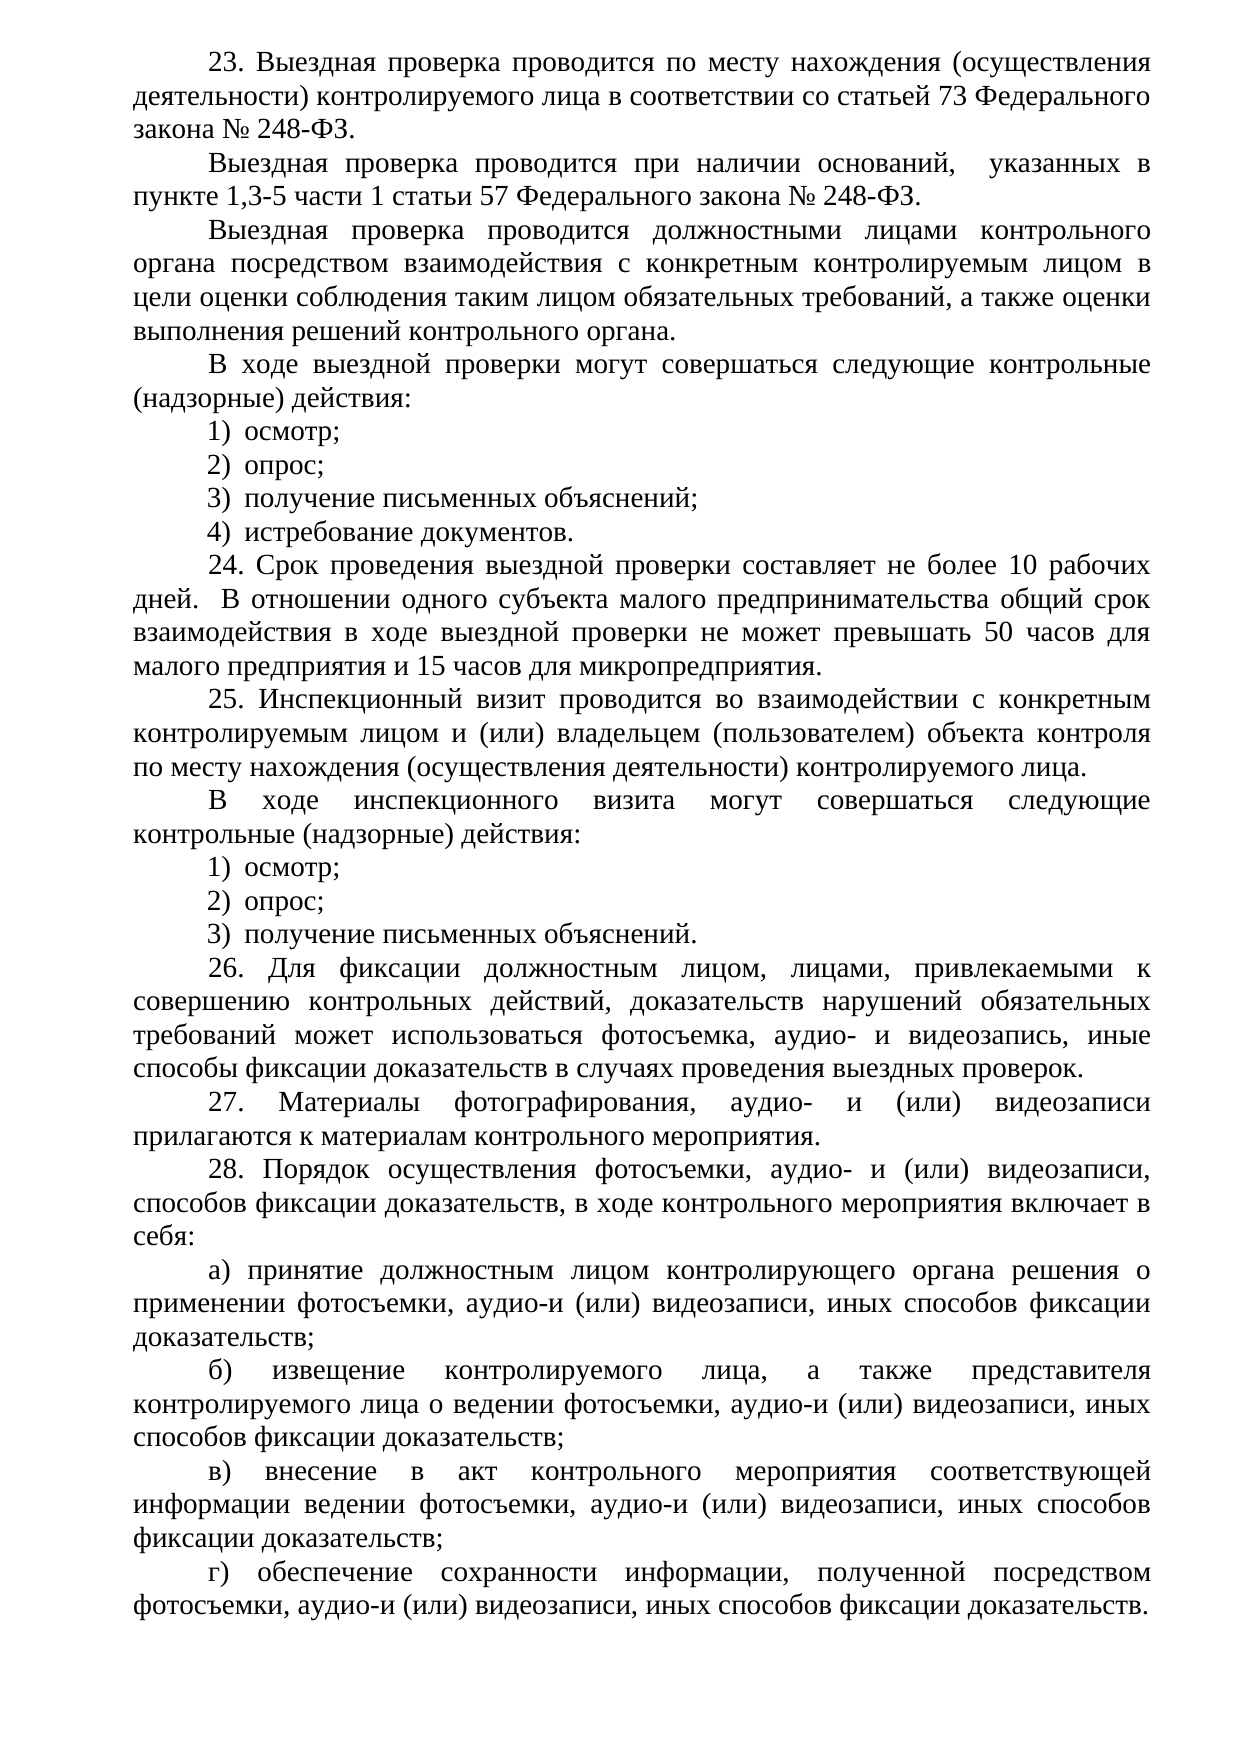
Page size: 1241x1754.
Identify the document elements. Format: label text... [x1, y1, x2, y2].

text В ходе инспекционного визита могут совершаться следующие контрольные (надзорные) действия: [133, 782, 1152, 849]
text 25. Инспекционный визит проводится во взаимодействии с конкретным контролируемым лицом и (или) владельцем (пользователем) объекта контроля по месту нахождения (осуществления деятельности) контролируемого лица. [133, 682, 1152, 782]
list опрос; [207, 883, 1152, 916]
text 24. Срок проведения выездной проверки составляет не более 10 рабочих дней. В отношении одного субъекта малого предпринимательства общий срок взаимодействия в ходе выездной проверки не может превышать 50 часов для малого предприятия и 15 часов для микропредприятия. [133, 547, 1152, 682]
list получение письменных объяснений; [207, 480, 1152, 514]
text 26. Для фиксации должностным лицом, лицами, привлекаемыми к совершению контрольных действий, доказательств нарушений обязательных требований может использоваться фотосъемка, аудио- и видеозапись, иные способы фиксации доказательств в случаях проведения выездных проверок. [133, 950, 1152, 1084]
text В ходе выездной проверки могут совершаться следующие контрольные (надзорные) действия: [133, 346, 1152, 413]
text 27. Материалы фотографирования, аудио- и (или) видеозаписи прилагаются к материалам контрольного мероприятия. [133, 1084, 1152, 1151]
list опрос; [207, 447, 1152, 480]
list осмотр; [207, 413, 1152, 447]
text Выездная проверка проводится при наличии оснований, указанных в пункте 1,3-5 части 1 статьи 57 Федерального закона № 248-ФЗ. [133, 145, 1152, 212]
list осмотр; [207, 849, 1152, 883]
text б) извещение контролируемого лица, а также представителя контролируемого лица о ведении фотосъемки, аудио-и (или) видеозаписи, иных способов фиксации доказательств; [133, 1352, 1152, 1453]
text в) внесение в акт контрольного мероприятия соответствующей информации ведении фотосъемки, аудио-и (или) видеозаписи, иных способов фиксации доказательств; [133, 1453, 1152, 1554]
text 23. Выездная проверка проводится по месту нахождения (осуществления деятельности) контролируемого лица в соответствии со статьей 73 Федерального закона № 248-ФЗ. [133, 44, 1152, 145]
list получение письменных объяснений. [207, 916, 1152, 950]
text 28. Порядок осуществления фотосъемки, аудио- и (или) видеозаписи, способов фиксации доказательств, в ходе контрольного мероприятия включает в себя: [133, 1151, 1152, 1252]
text Выездная проверка проводится должностными лицами контрольного органа посредством взаимодействия с конкретным контролируемым лицом в цели оценки соблюдения таким лицом обязательных требований, а также оценки выполнения решений контрольного органа. [133, 212, 1152, 346]
text а) принятие должностным лицом контролирующего органа решения о применении фотосъемки, аудио-и (или) видеозаписи, иных способов фиксации доказательств; [133, 1252, 1152, 1352]
text г) обеспечение сохранности информации, полученной посредством фотосъемки, аудио-и (или) видеозаписи, иных способов фиксации доказательств. [133, 1554, 1152, 1621]
list истребование документов. [207, 514, 1152, 547]
